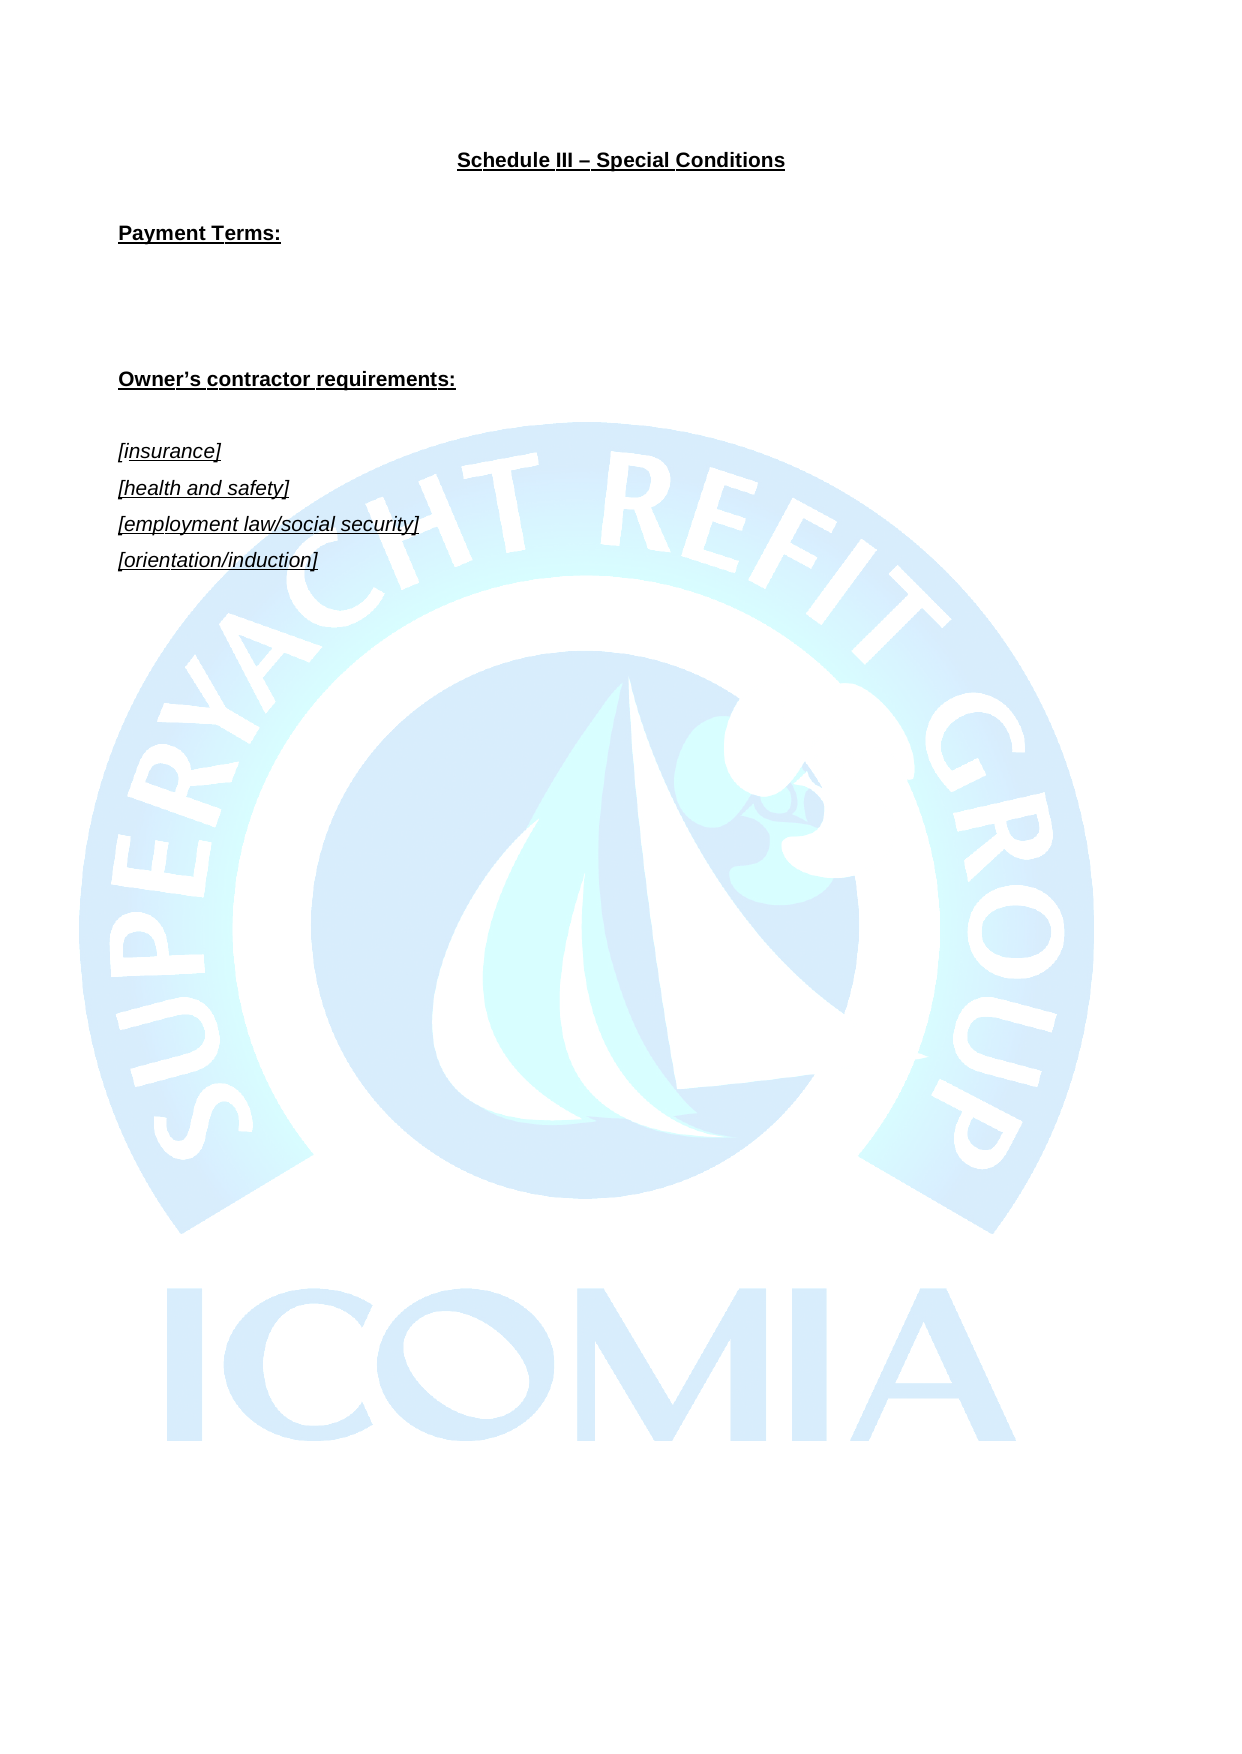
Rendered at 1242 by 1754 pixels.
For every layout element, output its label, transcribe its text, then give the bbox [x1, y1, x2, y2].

text Payment Terms: [118, 221, 1069, 244]
text [insurance] [118, 439, 1069, 463]
text Owner’s contractor requirements: [118, 366, 1069, 390]
text [employment law/social security] [orientation/induction] [118, 512, 423, 572]
text Schedule III – Special Conditions [457, 147, 1069, 171]
text [health and safety] [118, 476, 1069, 499]
